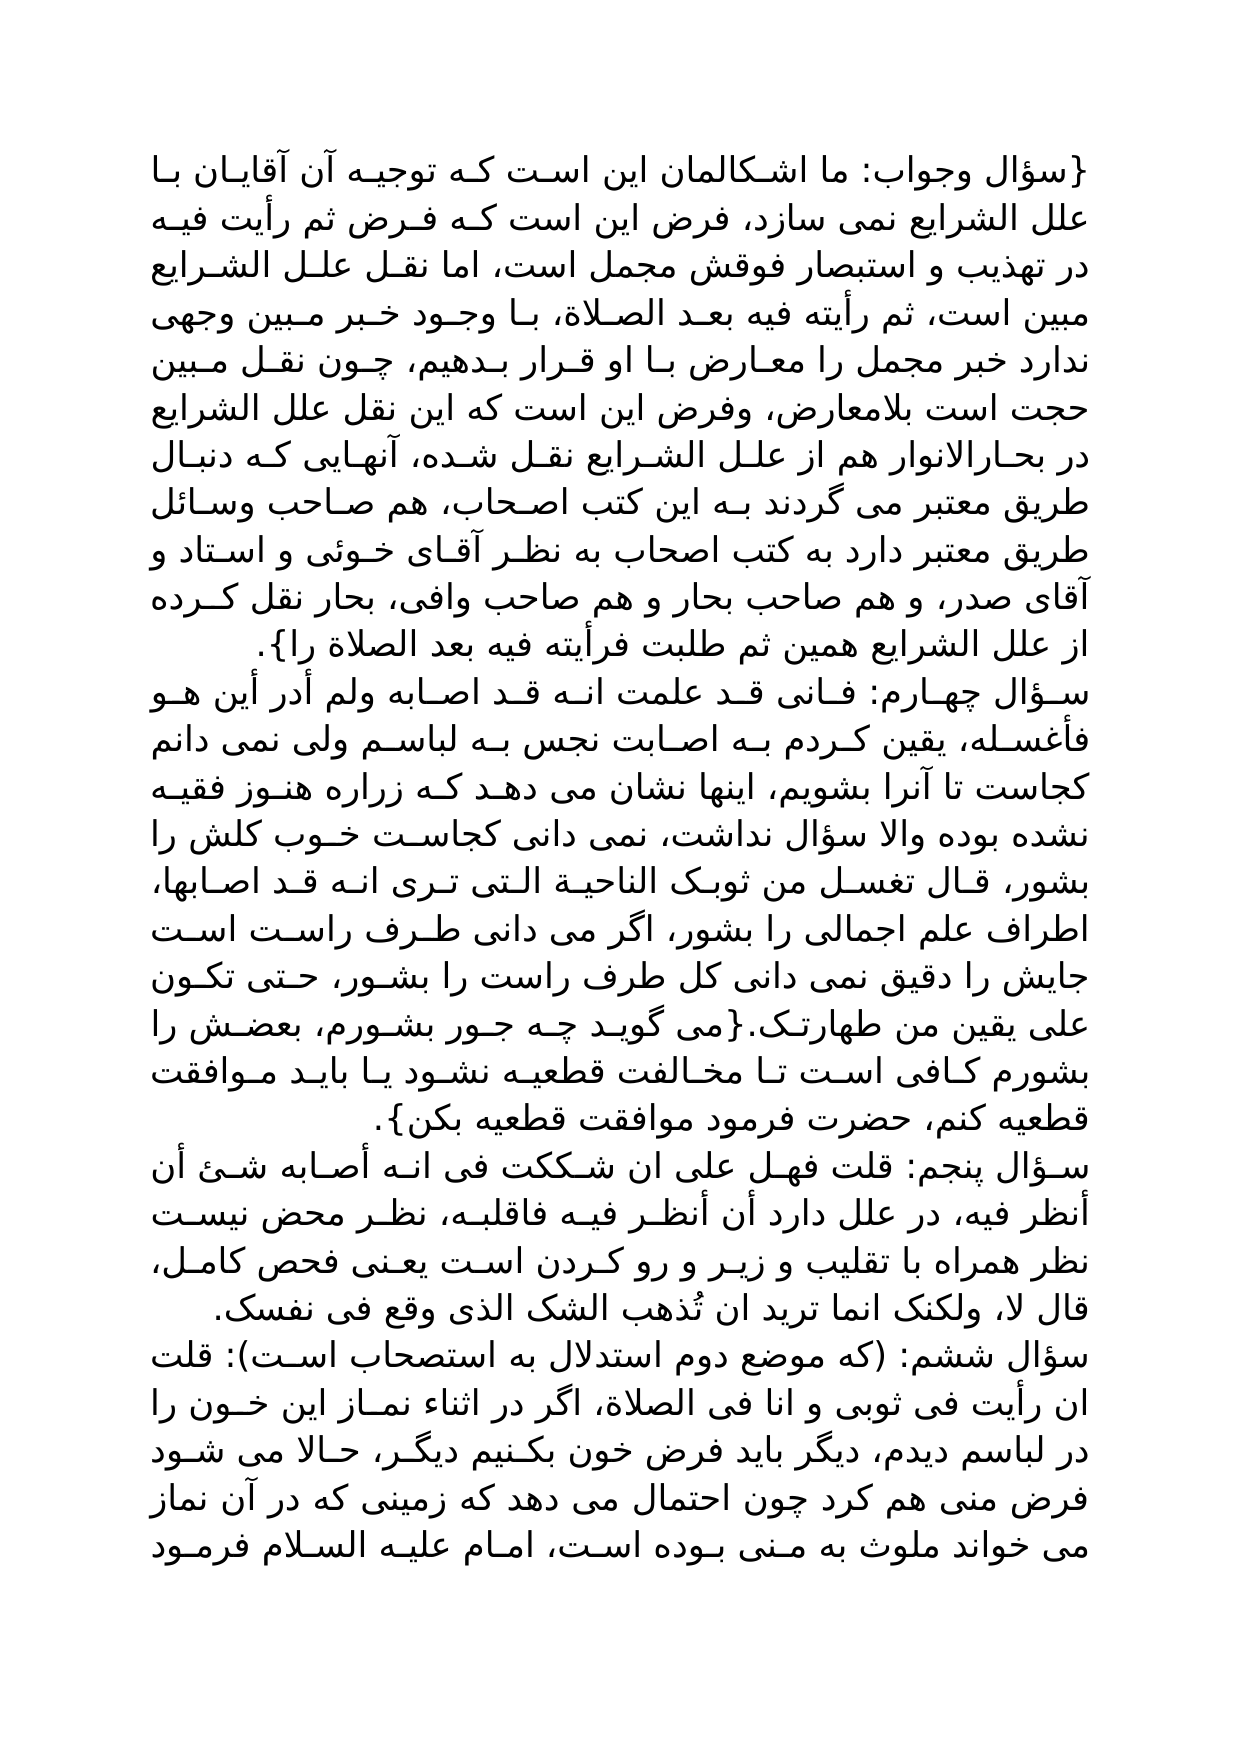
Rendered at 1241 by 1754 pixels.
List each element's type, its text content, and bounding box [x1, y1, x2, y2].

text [150, 1335, 1090, 1566]
text سؤال پنجم: قلت فهل علی ان شککت فی انه أصابه شئ أن أنظر فیه، در علل دارد أن أنظر فیه فاقلبه، نظر محض نیست نظر همراه با تقلیب و زیر و رو کردن است یعنی فحص کامل، قال لا، ولکنک انما ترید ان تُذهب الشک الذی وقع فی نفسک. [150, 1145, 1090, 1329]
text {سؤال وجواب: ما اشکالمان این است که توجیه آن آقایان با علل الشرایع نمی سازد، فرض این است که فرض ثم رأیت فیه در تهذیب و استبصار فوقش مجمل است، اما نقل علل الشرایع مبین است، ثم رأیته فیه بعد الصلاة، با وجود خبر مبین وجهی ندارد خبر مجمل را معارض با او قرار بدهیم، چون نقل مبین حجت است بلامعارض، وفرض این است که این نقل علل الشرایع در بحارالانوار هم از علل الشرایع نقل شده، آنهایی که دنبال طریق معتبر می گردند به این کتب اصحاب، هم صاحب وسائل طریق معتبر دارد به کتب اصحاب به نظر آقای خوئی و استاد و آقای صدر، و هم صاحب بحار و هم صاحب وافی، بحار نقل کرده از علل الشرایع همین ثم طلبت فرأیته فیه بعد الصلاة را}. [150, 150, 1090, 665]
text سؤال چهارم: فانی قد علمت انه قد اصابه ولم أدر أین هو فأغسله، یقین کردم به اصابت نجس به لباسم ولی نمی دانم کجاست تا آنرا بشویم، اینها نشان می دهد که زراره هنوز فقیه نشده بوده والا سؤال نداشت، نمی دانی کجاست خوب کلش را بشور، قال تغسل من ثوبک الناحیة التی تری انه قد اصابها، اطراف علم اجمالی را بشور، اگر می دانی طرف راست است جایش را دقیق نمی دانی کل طرف راست را بشور، حتی تکون علی یقین من طهارتک.{می گوید چه جور بشورم، بعضش را بشورم کافی است تا مخالفت قطعیه نشود یا باید موافقت قطعیه کنم، حضرت فرمود موافقت قطعیه بکن}. [150, 671, 1090, 1139]
